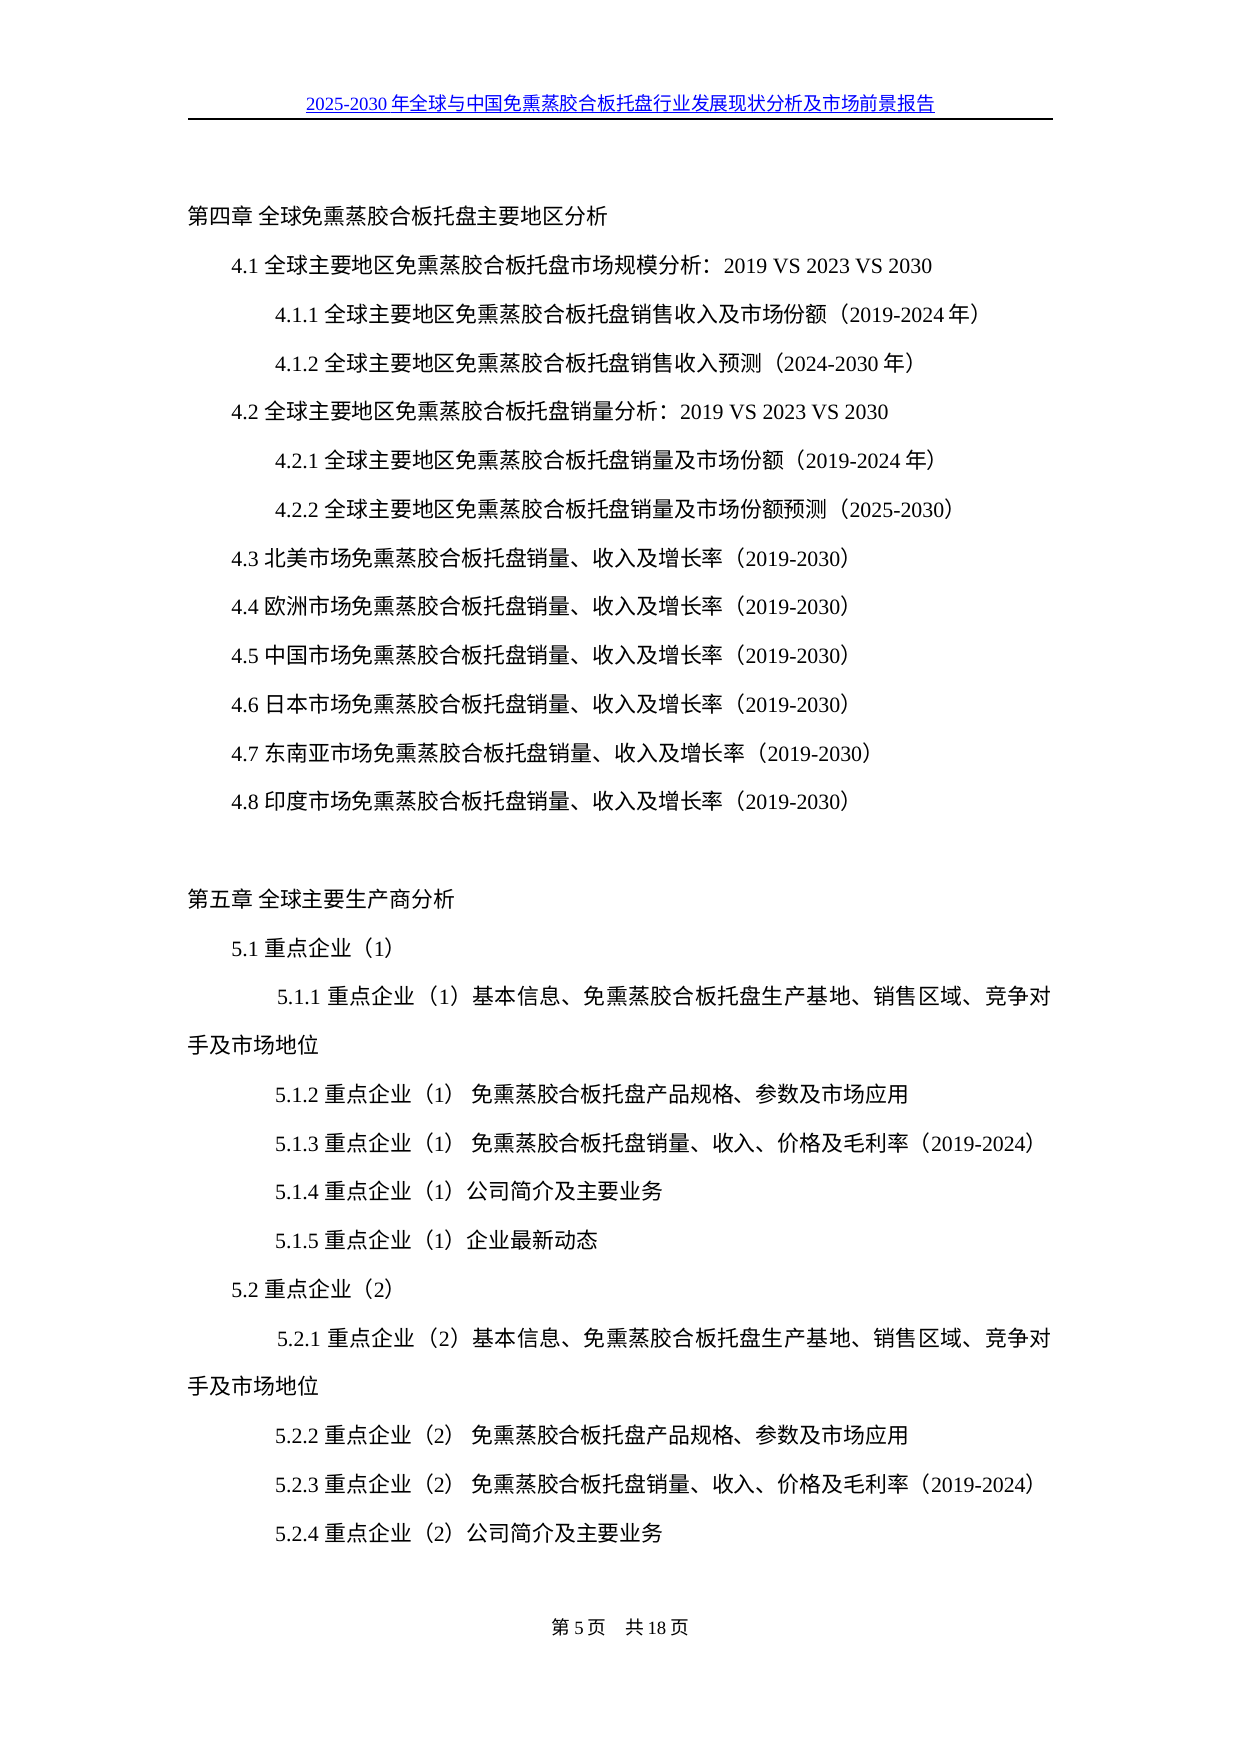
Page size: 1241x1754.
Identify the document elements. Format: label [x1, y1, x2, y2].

text [187, 150, 1053, 1548]
